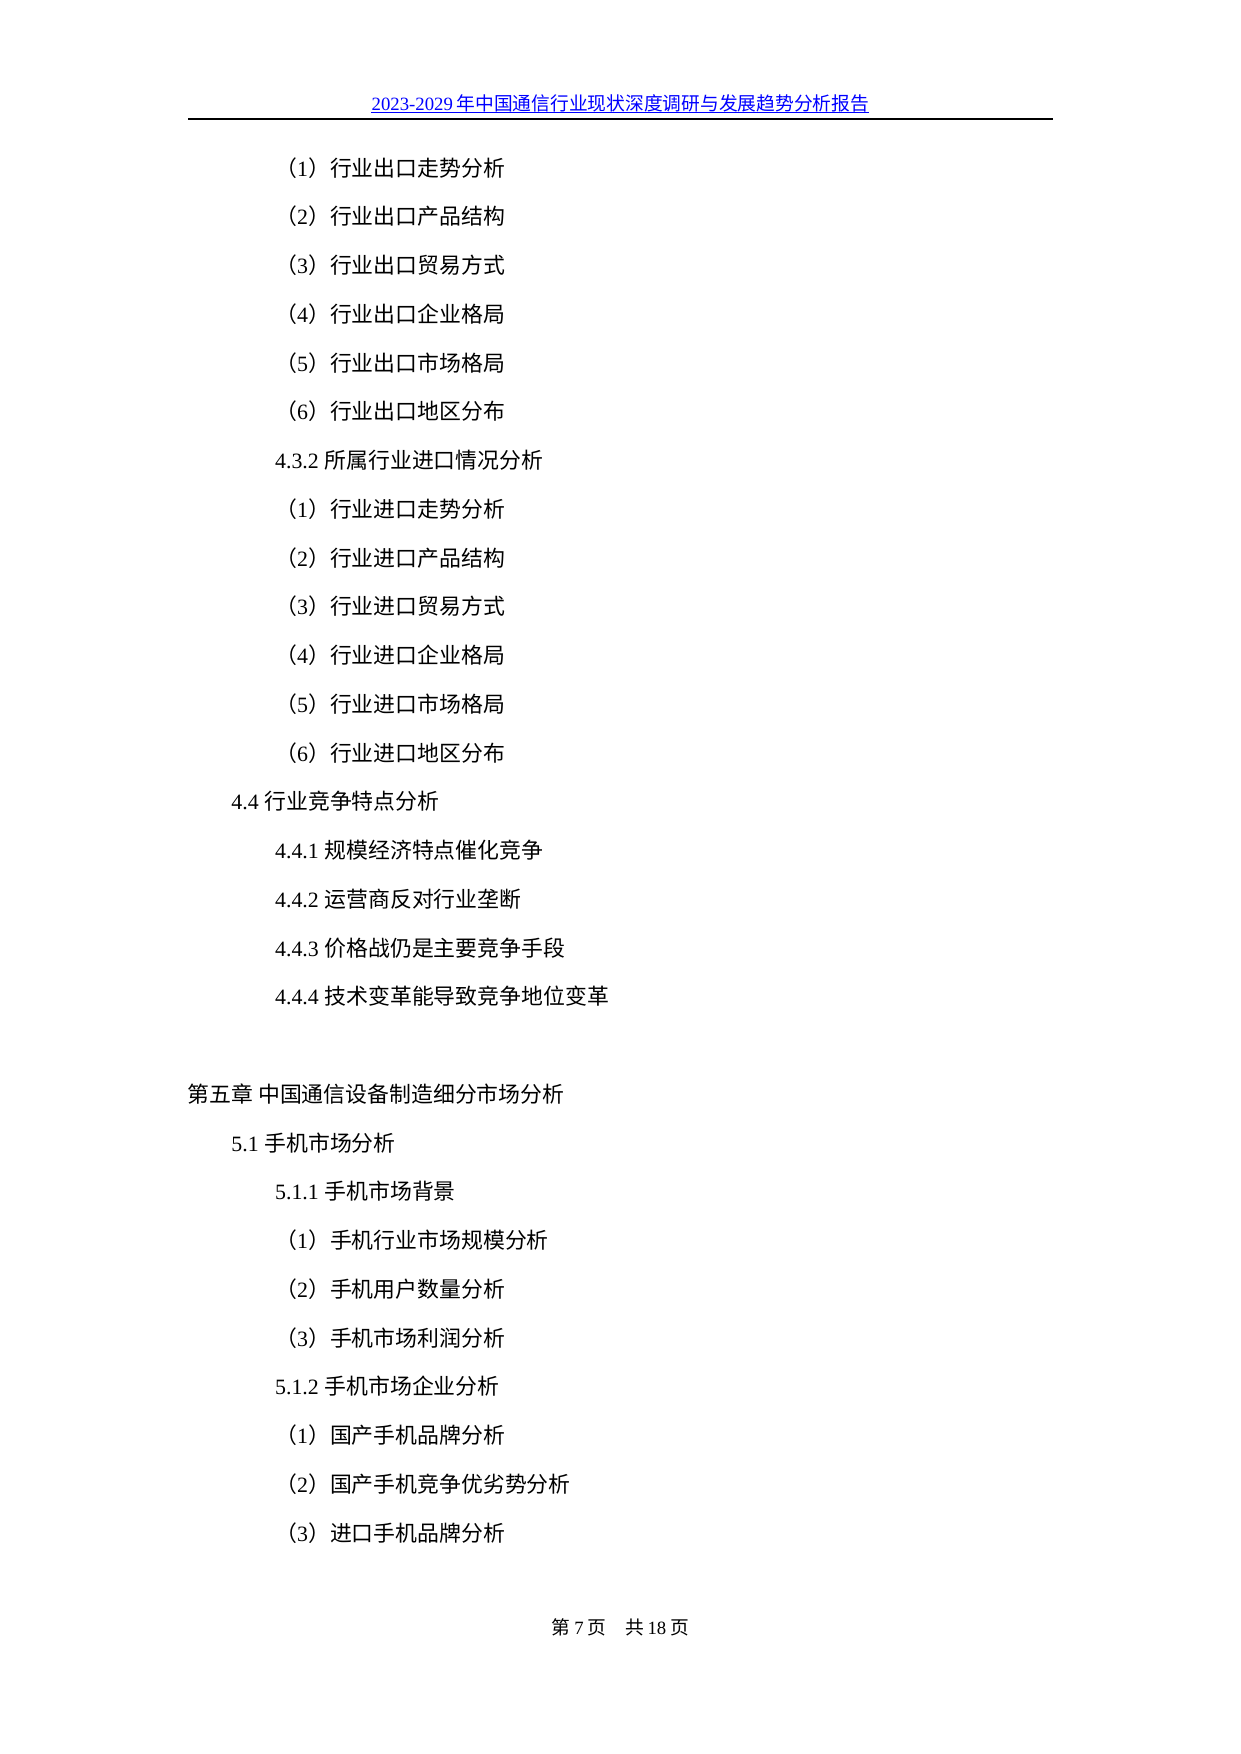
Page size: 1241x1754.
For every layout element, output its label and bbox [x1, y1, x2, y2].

text [187, 150, 1053, 1548]
